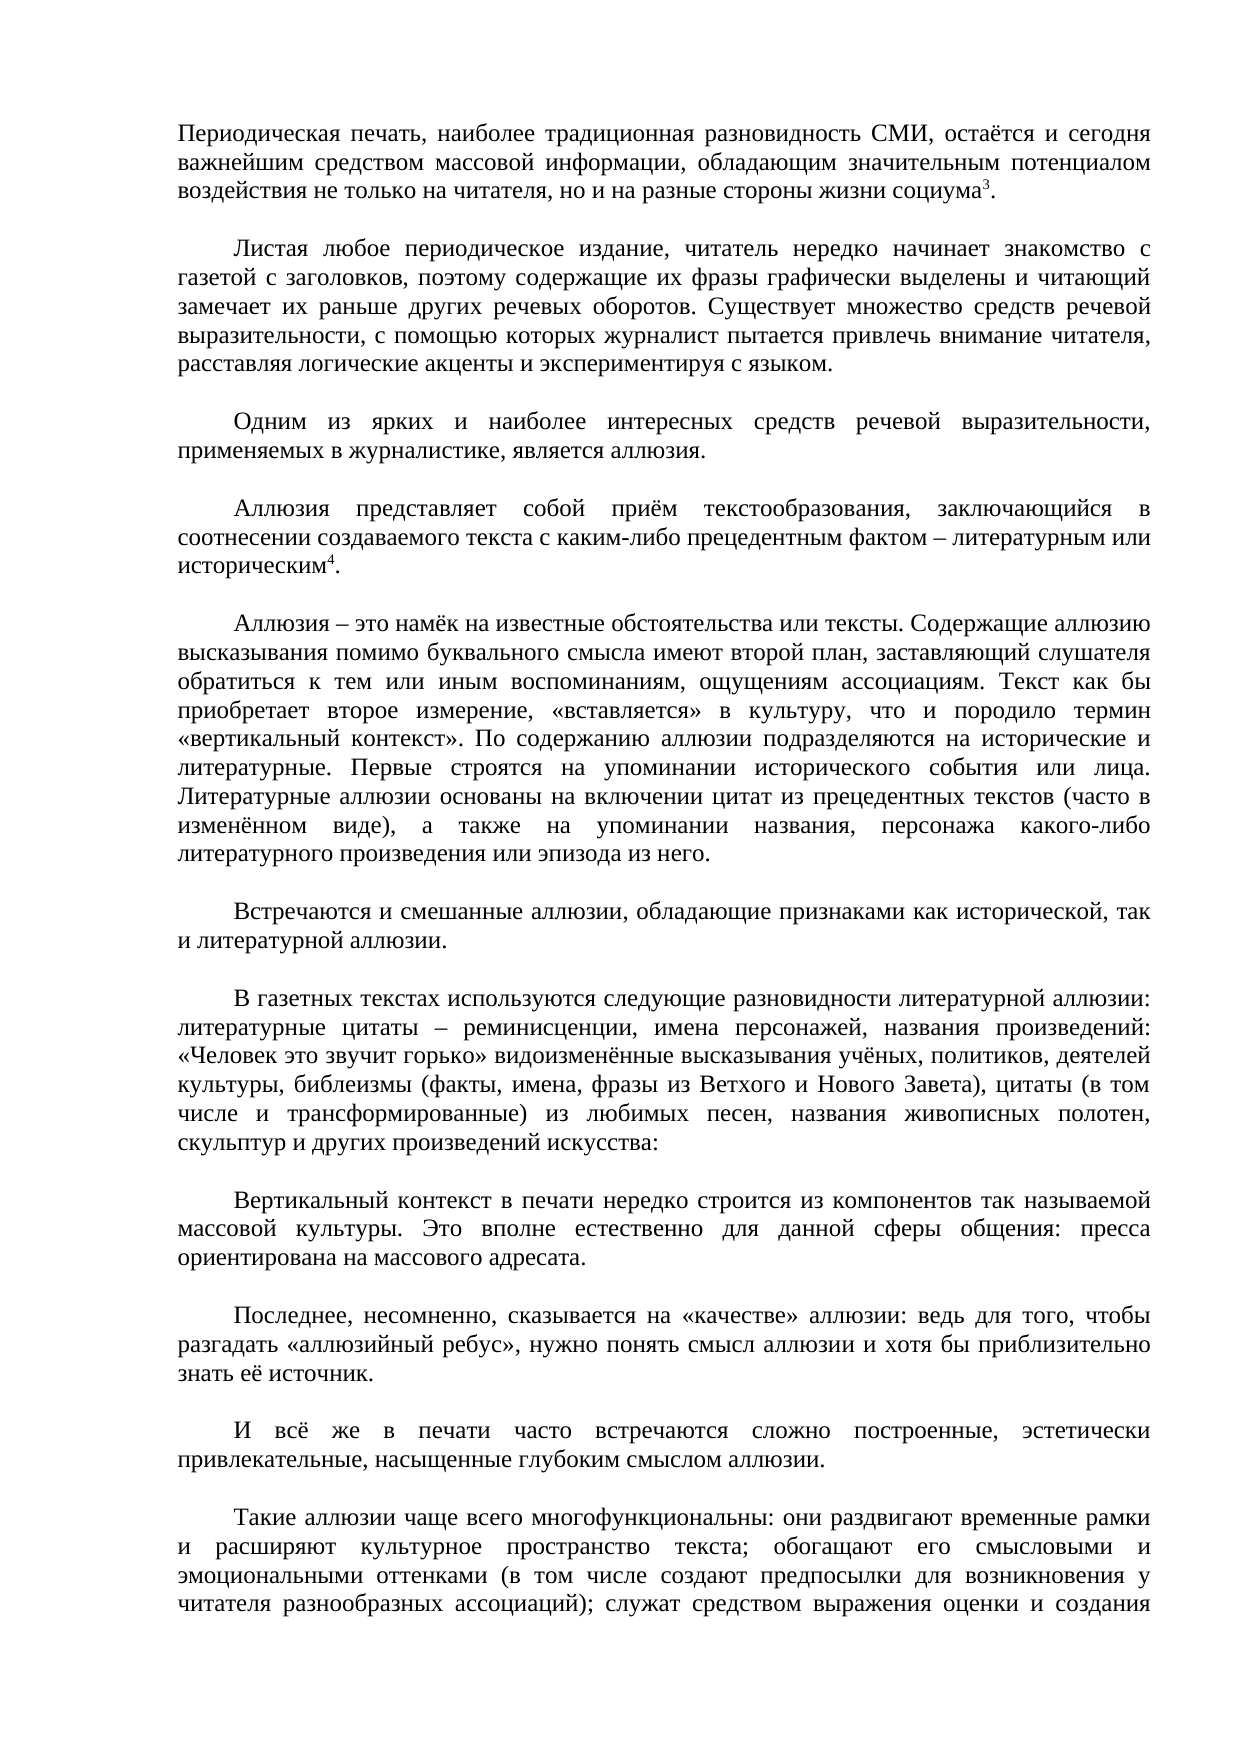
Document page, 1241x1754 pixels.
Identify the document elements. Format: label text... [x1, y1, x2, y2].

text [177, 118, 1152, 204]
text В газетных текстах используются следующие разновидности литературной аллюзии: литературные цитаты – реминисценции, имена персонажей, названия произведений: «Человек это звучит горько» видоизменённые высказывания учёных, политиков, деятелей культуры, библеизмы (факты, имена, фразы из Ветхого и Нового Завета), цитаты (в том числе и трансформированные) из любимых песен, названия живописных полотен, скульптур и других произведений искусства: [177, 983, 1152, 1156]
text Встречаются и смешанные аллюзии, обладающие признаками как исторической, так и литературной аллюзии. [177, 896, 1152, 954]
text И всё же в печати часто встречаются сложно построенные, эстетически привлекательные, насыщенные глубоким смыслом аллюзии. [177, 1416, 1152, 1473]
text Вертикальный контекст в печати нередко строится из компонентов так называемой массовой культуры. Это вполне естественно для данной сферы общения: пресса ориентирована на массового адресата. [177, 1185, 1152, 1271]
text Аллюзия представляет собой приём текстообразования, заключающийся в соотнесении создаваемого текста с каким-либо прецедентным фактом – литературным или историческим4. [177, 493, 1152, 579]
text Листая любое периодическое издание, читатель нередко начинает знакомство с газетой с заголовков, поэтому содержащие их фразы графически выделены и читающий замечает их раньше других речевых оборотов. Существует множество средств речевой выразительности, с помощью которых журналист пытается привлечь внимание читателя, расставляя логические акценты и экспериментируя с языком. [177, 233, 1152, 377]
text Последнее, несомненно, сказывается на «качестве» аллюзии: ведь для того, чтобы разгадать «аллюзийный ребус», нужно понять смысл аллюзии и хотя бы приблизительно знать её источник. [177, 1300, 1152, 1386]
text Аллюзия – это намёк на известные обстоятельства или тексты. Содержащие аллюзию высказывания помимо буквального смысла имеют второй план, заставляющий слушателя обратиться к тем или иным воспоминаниям, ощущениям ассоциациям. Текст как бы приобретает второе измерение, «вставляется» в культуру, что и породило термин «вертикальный контекст». По содержанию аллюзии подразделяются на исторические и литературные. Первые строятся на упоминании исторического события или лица. Литературные аллюзии основаны на включении цитат из прецедентных текстов (часто в изменённом виде), а также на упоминании названия, персонажа какого-либо литературного произведения или эпизода из него. [177, 608, 1152, 867]
text Одним из ярких и наиболее интересных средств речевой выразительности, применяемых в журналистике, является аллюзия. [177, 406, 1152, 464]
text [177, 1502, 1152, 1617]
